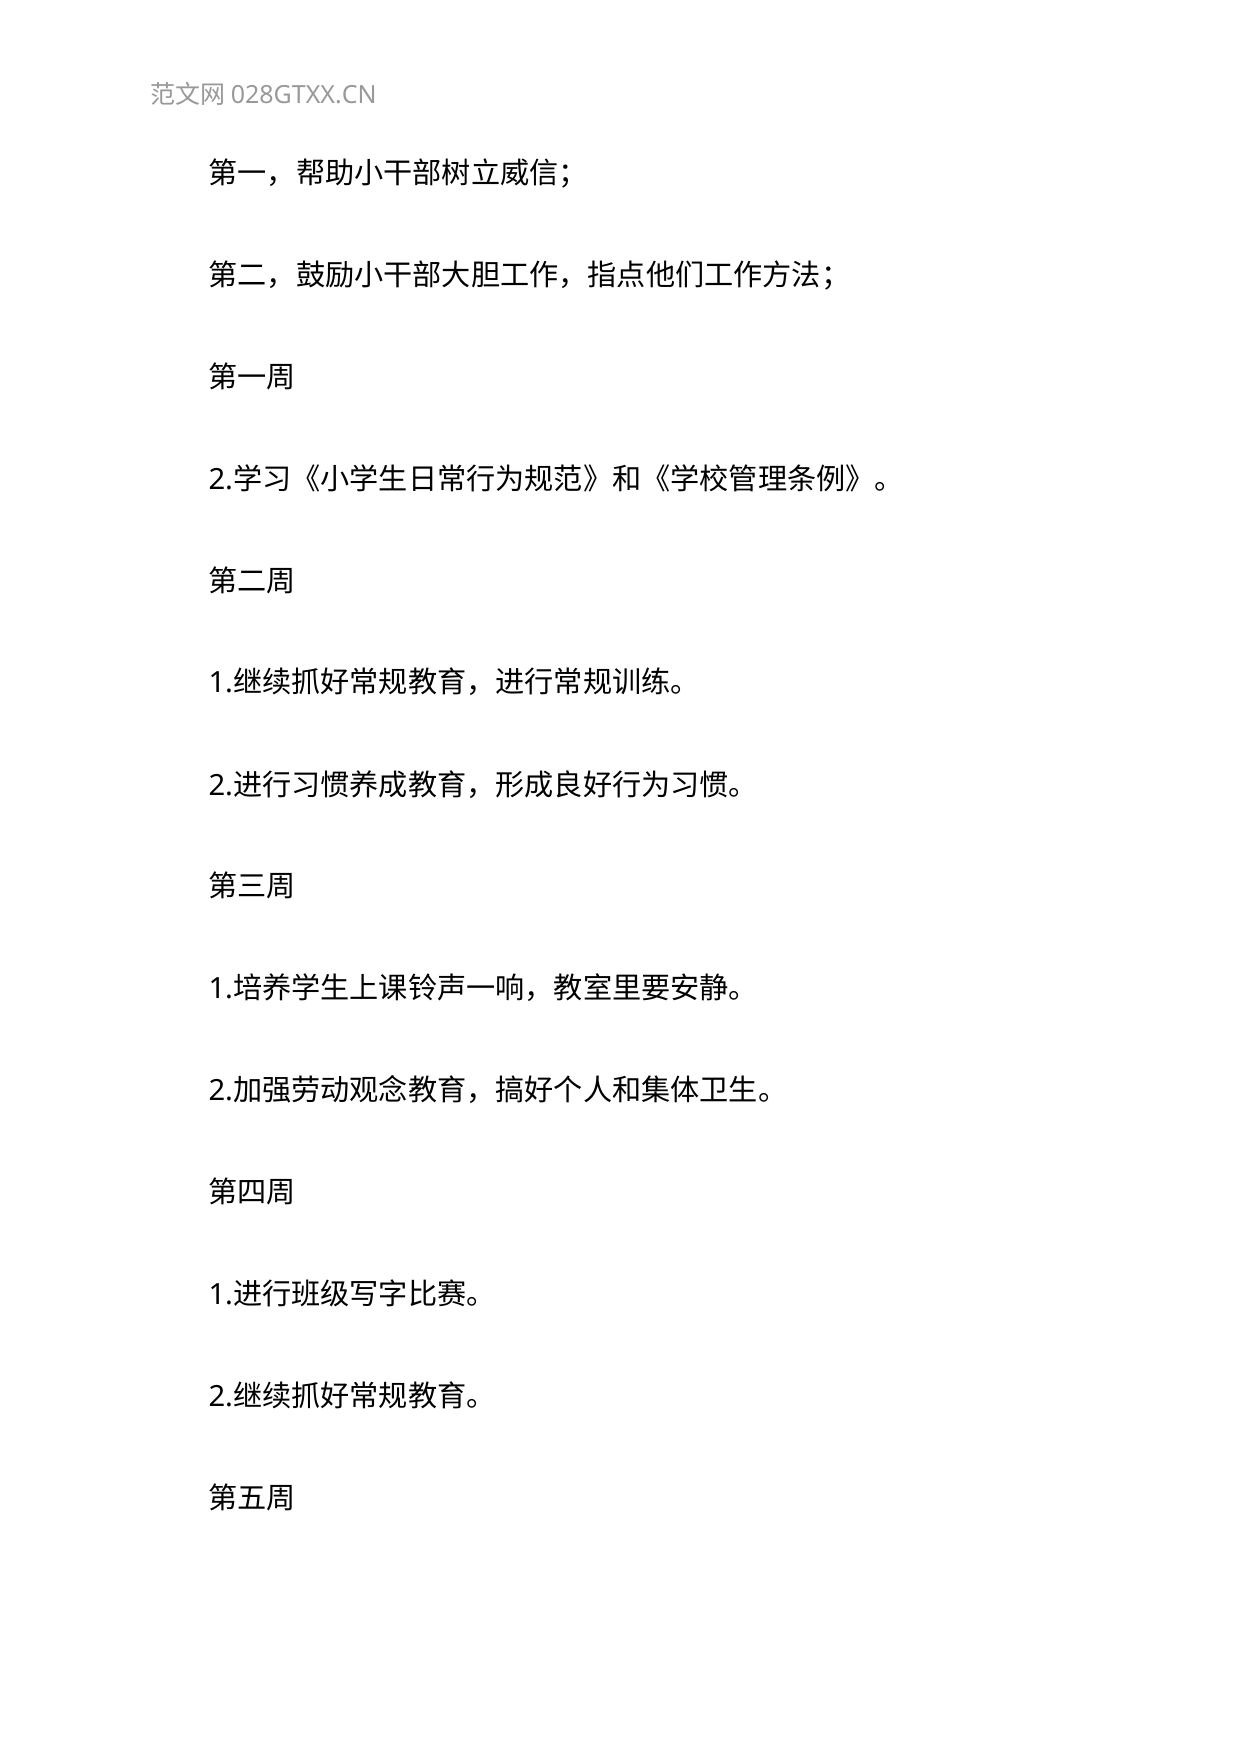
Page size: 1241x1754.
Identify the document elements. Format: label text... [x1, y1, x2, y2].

text 第二周 [150, 557, 1090, 599]
text 2.加强劳动观念教育，搞好个人和集体卫生。 [150, 1067, 1090, 1109]
text 2.继续抓好常规教育。 [150, 1372, 1090, 1415]
text 1.继续抓好常规教育，进行常规训练。 [150, 659, 1090, 701]
text 第二，鼓励小干部大胆工作，指点他们工作方法； [150, 252, 1090, 294]
text 1.进行班级写字比赛。 [150, 1271, 1090, 1313]
text 第三周 [150, 863, 1090, 905]
text 第一周 [150, 353, 1090, 396]
text 第一，帮助小干部树立威信； [150, 150, 1090, 192]
text 1.培养学生上课铃声一响，教室里要安静。 [150, 965, 1090, 1007]
text 第五周 [150, 1474, 1090, 1517]
text 2.进行习惯养成教育，形成良好行为习惯。 [150, 761, 1090, 803]
text 第四周 [150, 1169, 1090, 1211]
text 2.学习《小学生日常行为规范》和《学校管理条例》。 [150, 455, 1090, 498]
